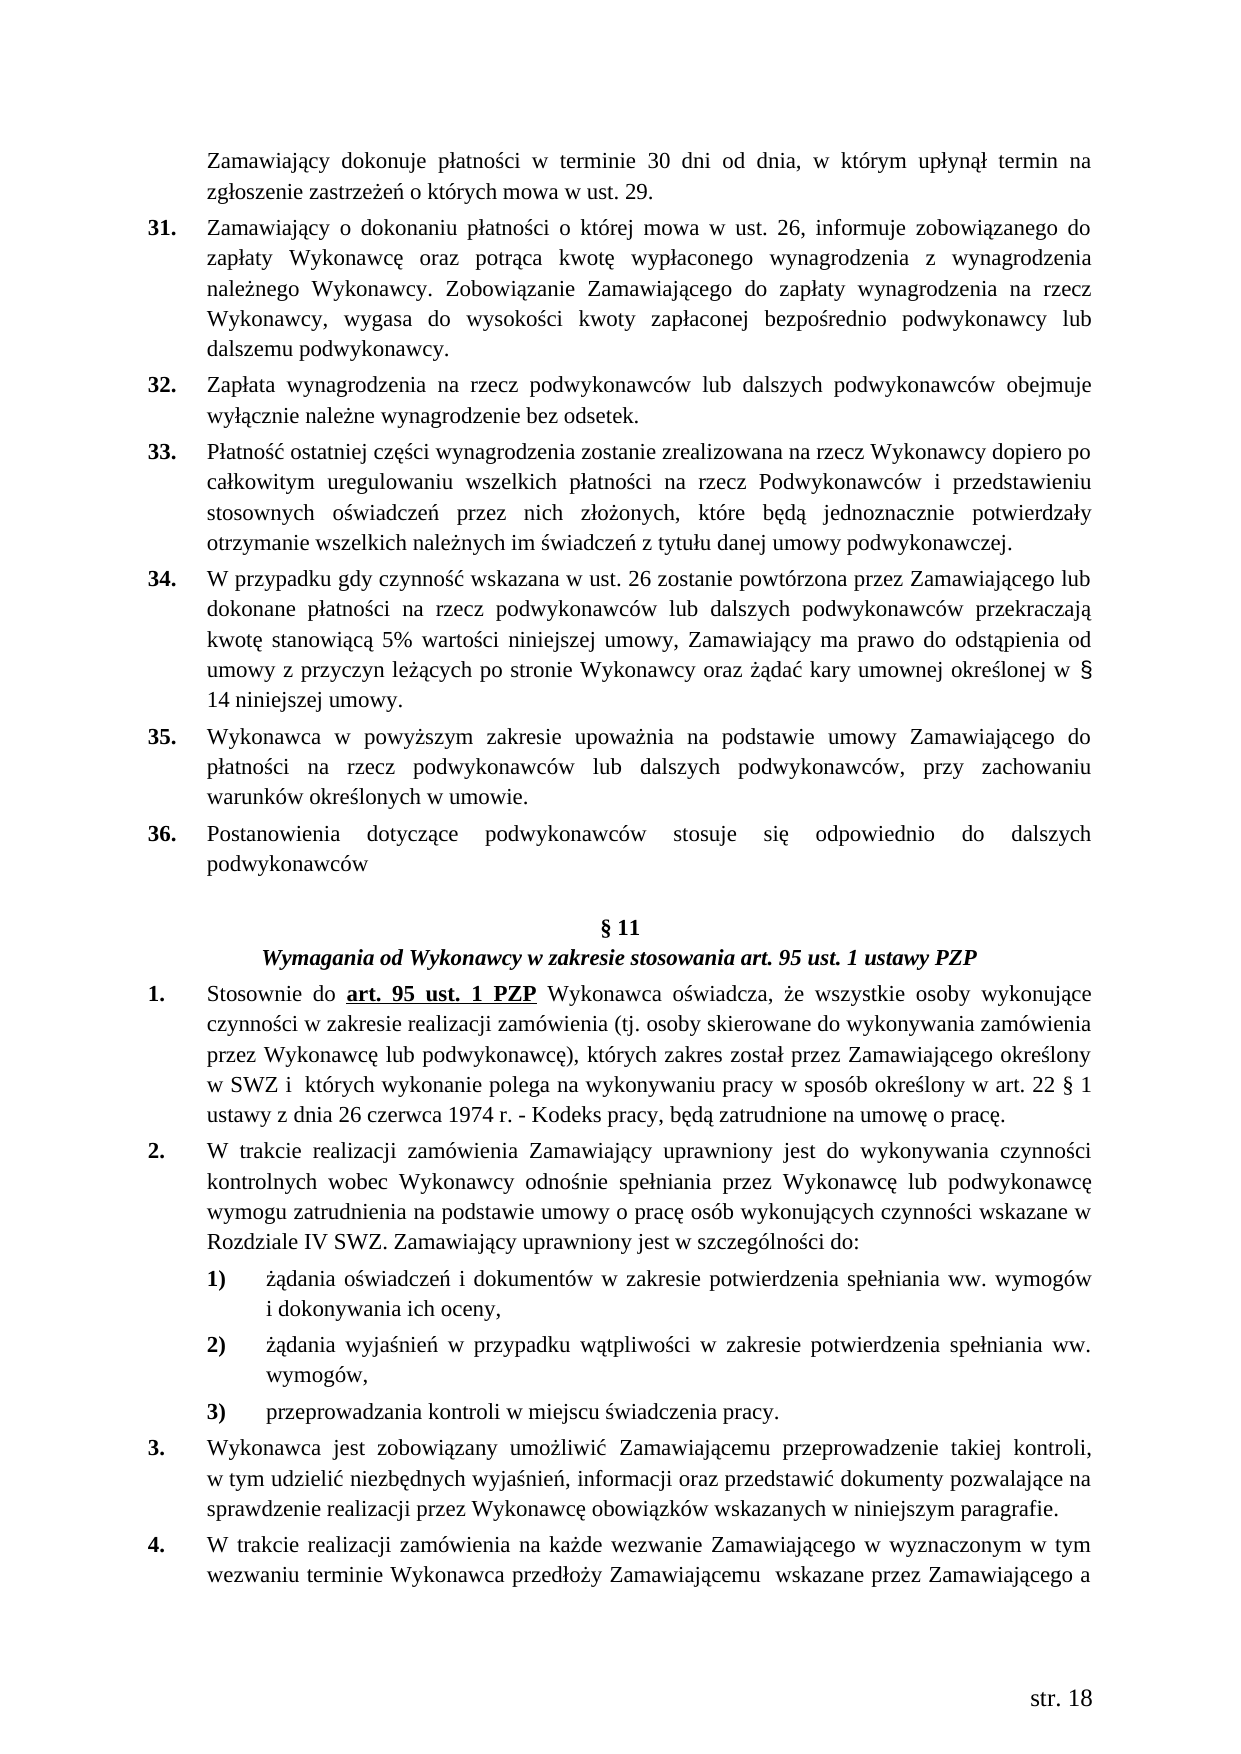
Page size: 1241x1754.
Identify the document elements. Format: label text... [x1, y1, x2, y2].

list przeprowadzania kontroli w miejscu świadczenia pracy. [207, 1398, 1093, 1424]
list żądania wyjaśnień w przypadku wątpliwości w zakresie potwierdzenia spełniania ww. wymogów, [207, 1331, 1093, 1388]
list W trakcie realizacji zamówienia Zamawiający uprawniony jest do wykonywania czynności kontrolnych wobec Wykonawcy odnośnie spełniania przez Wykonawcę lub podwykonawcę wymogu zatrudnienia na podstawie umowy o pracę osób wykonujących czynności wskazane w Rozdziale IV SWZ. Zamawiający uprawniony jest w szczególności do: [148, 1137, 1093, 1254]
list Postanowienia dotyczące podwykonawców stosuje się odpowiednio do dalszych podwykonawców [148, 819, 1093, 904]
list W przypadku gdy czynność wskazana w ust. 26 zostanie powtórzona przez Zamawiającego lub dokonane płatności na rzecz podwykonawców lub dalszych podwykonawców przekraczają kwotę stanowiącą 5% wartości niniejszej umowy, Zamawiający ma prawo do odstąpienia od umowy z przyczyn leżących po stronie Wykonawcy oraz żądać kary umownej określonej w 14 niniejszej umowy. [148, 565, 1093, 713]
list Płatność ostatniej części wynagrodzenia zostanie zrealizowana na rzecz Wykonawcy dopiero po całkowitym uregulowaniu wszelkich płatności na rzecz Podwykonawców i przedstawieniu stosownych oświadczeń przez nich złożonych, które będą jednoznacznie potwierdzały otrzymanie wszelkich należnych im świadczeń z tytułu danej umowy podwykonawczej. [148, 438, 1093, 555]
list Stosownie do art. 95 ust. 1 PZP Wykonawca oświadcza, że wszystkie osoby wykonujące czynności w zakresie realizacji zamówienia (tj. osoby skierowane do wykonywania zamówienia przez Wykonawcę lub podwykonawcę), których zakres został przez Zamawiającego określony w SWZ i których wykonanie polega na wykonywaniu pracy w sposób określony w art. 22 § 1 ustawy z dnia 26 czerwca 1974 r. - Kodeks pracy, będą zatrudnione na umowę o pracę. [148, 980, 1093, 1127]
list Zapłata wynagrodzenia na rzecz podwykonawców lub dalszych podwykonawców obejmuje wyłącznie należne wynagrodzenie bez odsetek. [148, 372, 1093, 428]
list Zamawiający o dokonaniu płatności o której mowa w ust. 26, informuje zobowiązanego do zapłaty Wykonawcę oraz potrąca kwotę wypłaconego wynagrodzenia z wynagrodzenia należnego Wykonawcy. Zobowiązanie Zamawiającego do zapłaty wynagrodzenia na rzecz Wykonawcy, wygasa do wysokości kwoty zapłaconej bezpośrednio podwykonawcy lub dalszemu podwykonawcy. [148, 214, 1093, 361]
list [148, 148, 1093, 204]
list Wykonawca w powyższym zakresie upoważnia na podstawie umowy Zamawiającego do płatności na rzecz podwykonawców lub dalszych podwykonawców, przy zachowaniu warunków określonych w umowie. [148, 723, 1093, 809]
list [148, 1531, 1093, 1588]
list żądania oświadczeń i dokumentów w zakresie potwierdzenia spełniania ww. wymogów i dokonywania ich oceny, [207, 1264, 1093, 1321]
text § 11 Wymagania od Wykonawcy w zakresie stosowania art. 95 ust. 1 ustawy PZP [148, 913, 1093, 970]
list Wykonawca jest zobowiązany umożliwić Zamawiającemu przeprowadzenie takiej kontroli, w tym udzielić niezbędnych wyjaśnień, informacji oraz przedstawić dokumenty pozwalające na sprawdzenie realizacji przez Wykonawcę obowiązków wskazanych w niniejszym paragrafie. [148, 1434, 1093, 1521]
